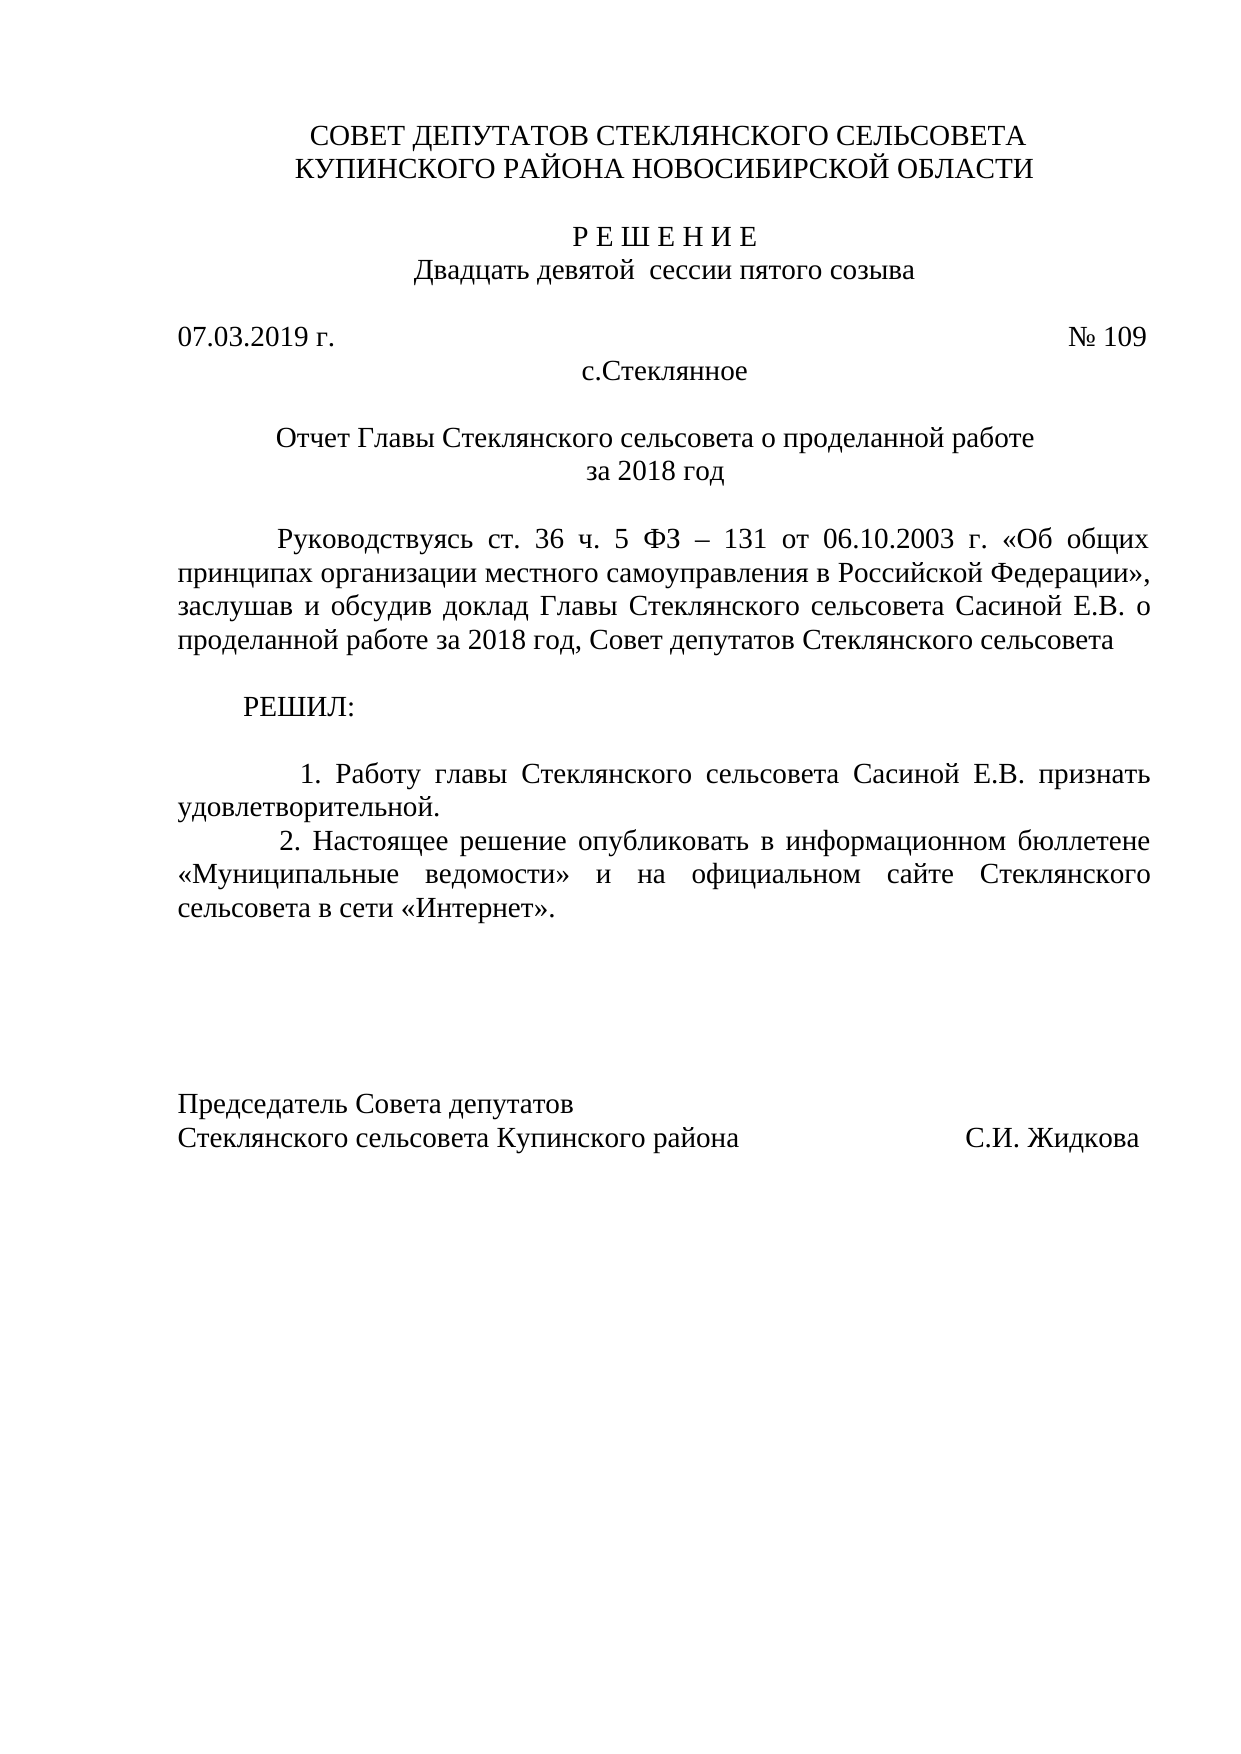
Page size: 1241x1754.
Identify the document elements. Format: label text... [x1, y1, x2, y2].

text КУПИНСКОГО РАЙОНА НОВОСИБИРСКОЙ ОБЛАСТИ [177, 152, 1152, 185]
text 2. Настоящее решение опубликовать в информационном бюллетене «Муниципальные ведомости» и на официальном сайте Стеклянского сельсовета в сети «Интернет». [177, 823, 1152, 924]
text Председатель Совета депутатов [177, 1087, 1152, 1120]
text Стеклянского сельсовета Купинского района С.И. Жидкова [177, 1120, 1152, 1154]
text Руководствуясь ст. 36 ч. 5 ФЗ – 131 от 06.10.2003 г. «Об общих принципах организации местного самоуправления в Российской Федерации», заслушав и обсудив доклад Главы Стеклянского сельсовета Сасиной Е.В. о проделанной работе за 2018 год, Совет депутатов Стеклянского сельсовета [177, 521, 1152, 655]
text Двадцать девятой сессии пятого созыва [177, 252, 1152, 286]
text 07.03.2019 г. № 109 [177, 319, 1152, 353]
text Р Е Ш Е Н И Е [177, 219, 1152, 252]
text СОВЕТ ДЕПУТАТОВ СТЕКЛЯНСКОГО СЕЛЬСОВЕТА [177, 118, 1152, 152]
text РЕШИЛ: [177, 689, 1152, 722]
text Отчет Главы Стеклянского сельсовета о проделанной работе [65, 420, 1227, 453]
text с.Стеклянное [177, 353, 1152, 386]
text 1. Работу главы Стеклянского сельсовета Сасиной Е.В. признать удовлетворительной. [177, 756, 1152, 823]
text за 2018 год [65, 453, 1227, 487]
